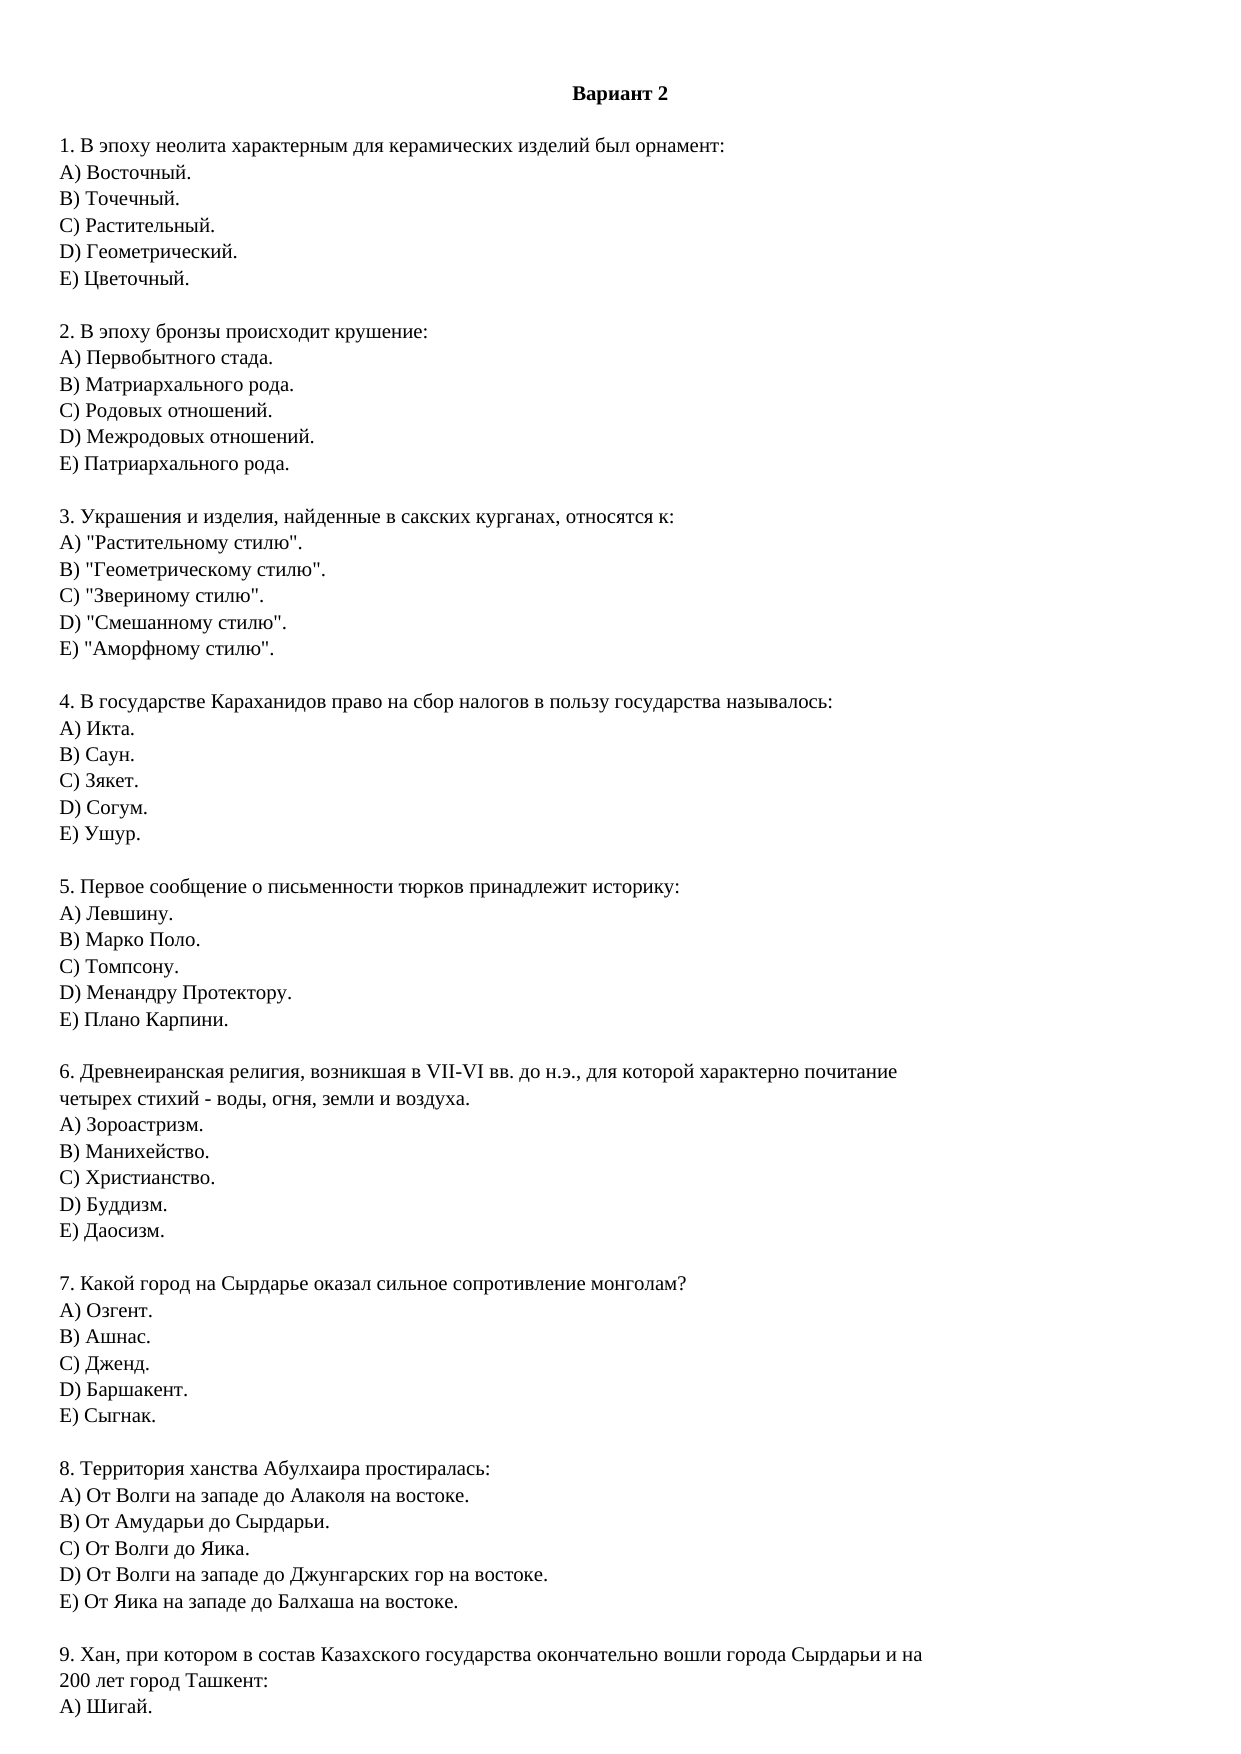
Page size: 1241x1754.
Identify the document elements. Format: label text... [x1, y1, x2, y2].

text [59, 104, 1181, 1718]
text Вариант 2 [59, 78, 1181, 104]
